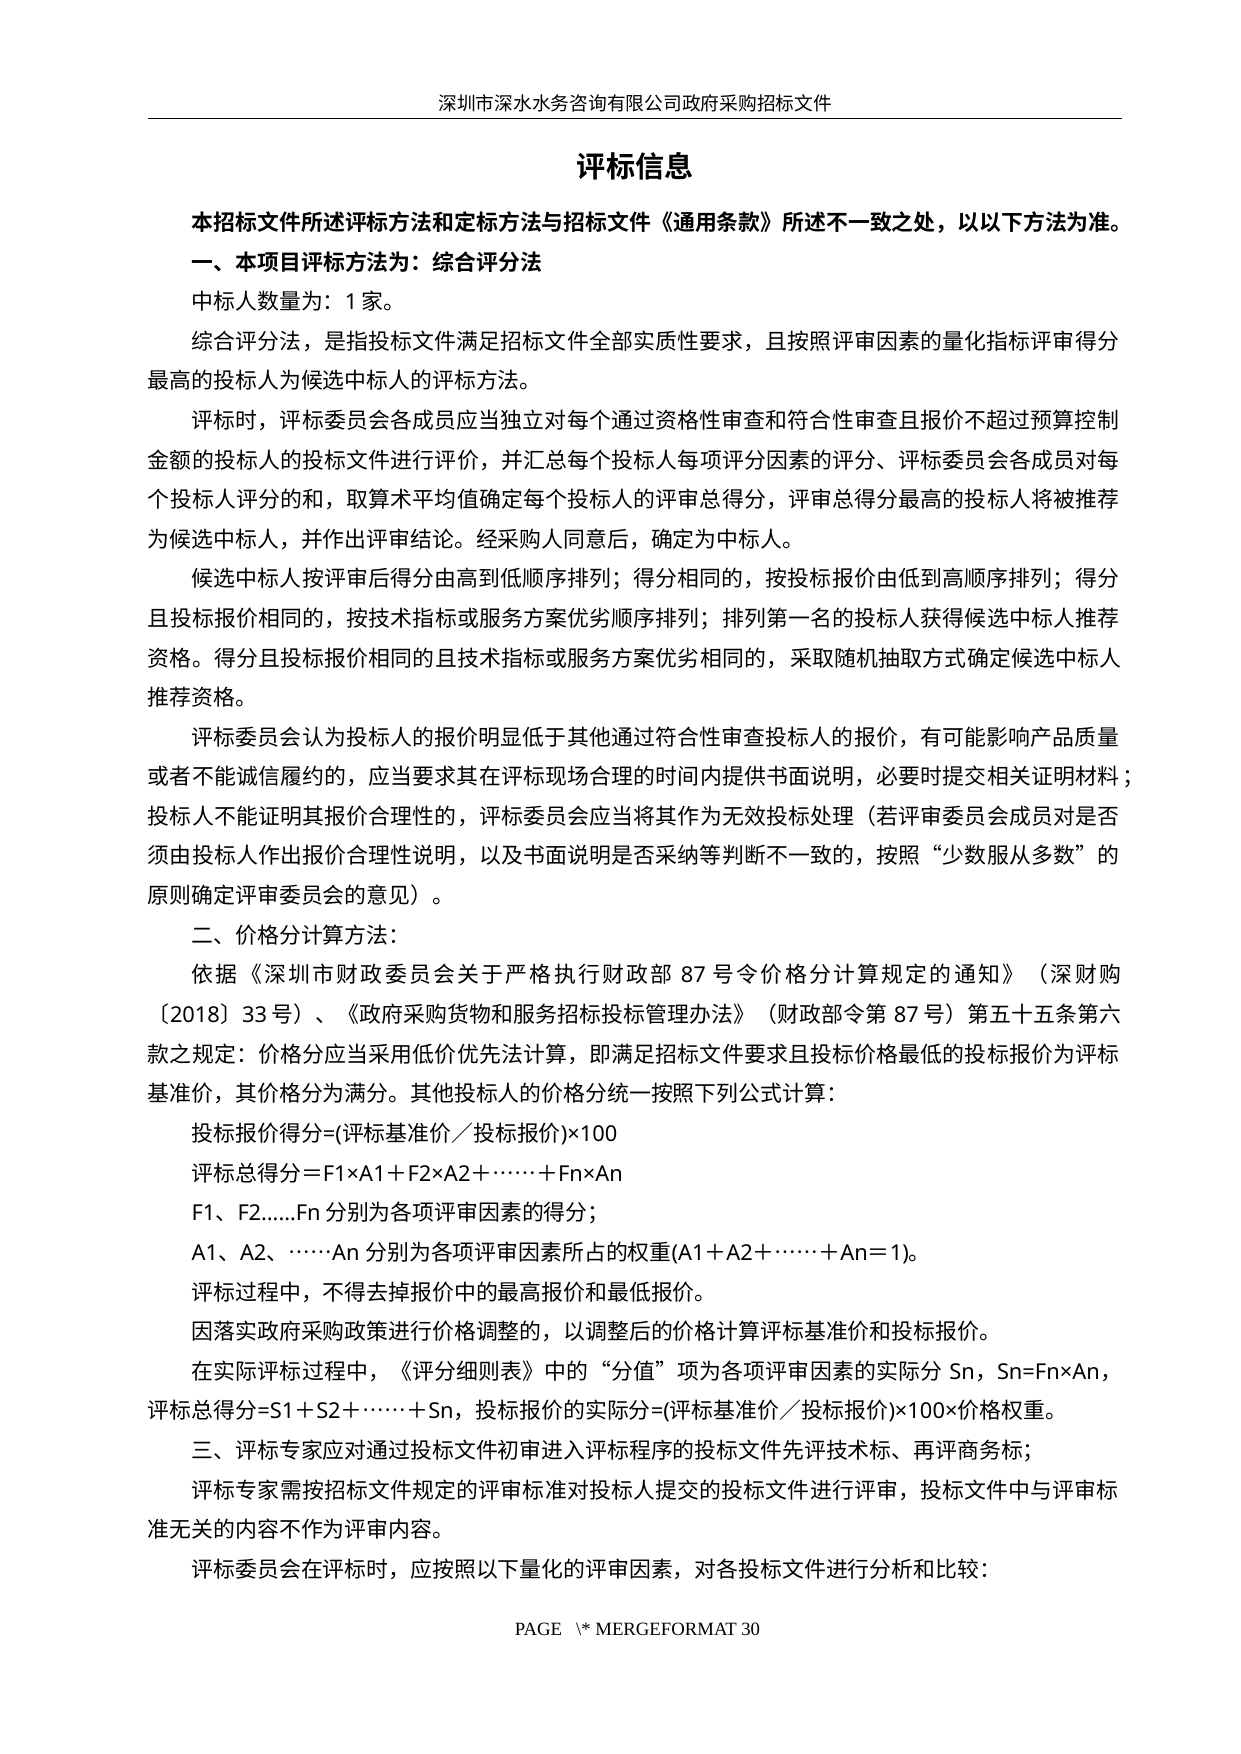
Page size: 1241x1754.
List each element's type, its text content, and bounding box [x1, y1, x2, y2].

text 因落实政府采购政策进行价格调整的，以调整后的价格计算评标基准价和投标报价。 [148, 1314, 1122, 1346]
text 中标人数量为：1家。 [148, 284, 1122, 316]
text 在实际评标过程中，《评分细则表》中的“分值”项为各项评审因素的实际分Sn，Sn=Fn×An，评标总得分=S1＋S2＋……＋Sn，投标报价的实际分=(评标基准价／投标报价)×100×价格权重。 [148, 1354, 1122, 1425]
text 评标委员会在评标时，应按照以下量化的评审因素，对各投标文件进行分析和比较： [148, 1552, 1122, 1583]
text 一、本项目评标方法为：综合评分法 [148, 245, 1122, 276]
text 二、价格分计算方法： [148, 918, 1122, 949]
text 评标时，评标委员会各成员应当独立对每个通过资格性审查和符合性审查且报价不超过预算控制金额的投标人的投标文件进行评价，并汇总每个投标人每项评分因素的评分、评标委员会各成员对每个投标人评分的和，取算术平均值确定每个投标人的评审总得分，评审总得分最高的投标人将被推荐为候选中标人，并作出评审结论。经采购人同意后，确定为中标人。 [148, 403, 1122, 553]
text 投标报价得分=(评标基准价／投标报价)×100 [148, 1116, 1122, 1148]
text A1、A2、……An 分别为各项评审因素所占的权重(A1＋A2＋……＋An＝1)。 [148, 1235, 1122, 1267]
text 依据《深圳市财政委员会关于严格执行财政部87号令价格分计算规定的通知》（深财购〔2018〕33号）、《政府采购货物和服务招标投标管理办法》（财政部令第87号）第五十五条第六款之规定：价格分应当采用低价优先法计算，即满足招标文件要求且投标价格最低的投标报价为评标基准价，其价格分为满分。其他投标人的价格分统一按照下列公式计算： [148, 957, 1122, 1108]
subtitle 评标信息 [148, 144, 1122, 186]
text 评标专家需按招标文件规定的评审标准对投标人提交的投标文件进行评审，投标文件中与评审标准无关的内容不作为评审内容。 [148, 1473, 1122, 1544]
text 三、评标专家应对通过投标文件初审进入评标程序的投标文件先评技术标、再评商务标； [148, 1433, 1122, 1465]
text 评标总得分＝F1×A1＋F2×A2＋……＋Fn×An [148, 1156, 1122, 1187]
text F1、F2……Fn分别为各项评审因素的得分； [148, 1195, 1122, 1227]
text 评标过程中，不得去掉报价中的最高报价和最低报价。 [148, 1274, 1122, 1306]
text 评标委员会认为投标人的报价明显低于其他通过符合性审查投标人的报价，有可能影响产品质量或者不能诚信履约的，应当要求其在评标现场合理的时间内提供书面说明，必要时提交相关证明材料；投标人不能证明其报价合理性的，评标委员会应当将其作为无效投标处理（若评审委员会成员对是否须由投标人作出报价合理性说明，以及书面说明是否采纳等判断不一致的，按照“少数服从多数”的原则确定评审委员会的意见）。 [148, 720, 1122, 910]
text 本招标文件所述评标方法和定标方法与招标文件《通用条款》所述不一致之处，以以下方法为准。 [148, 205, 1122, 237]
text 候选中标人按评审后得分由高到低顺序排列；得分相同的，按投标报价由低到高顺序排列；得分且投标报价相同的，按技术指标或服务方案优劣顺序排列；排列第一名的投标人获得候选中标人推荐资格。得分且投标报价相同的且技术指标或服务方案优劣相同的，采取随机抽取方式确定候选中标人推荐资格。 [148, 561, 1122, 712]
text 综合评分法，是指投标文件满足招标文件全部实质性要求，且按照评审因素的量化指标评审得分最高的投标人为候选中标人的评标方法。 [148, 324, 1122, 395]
